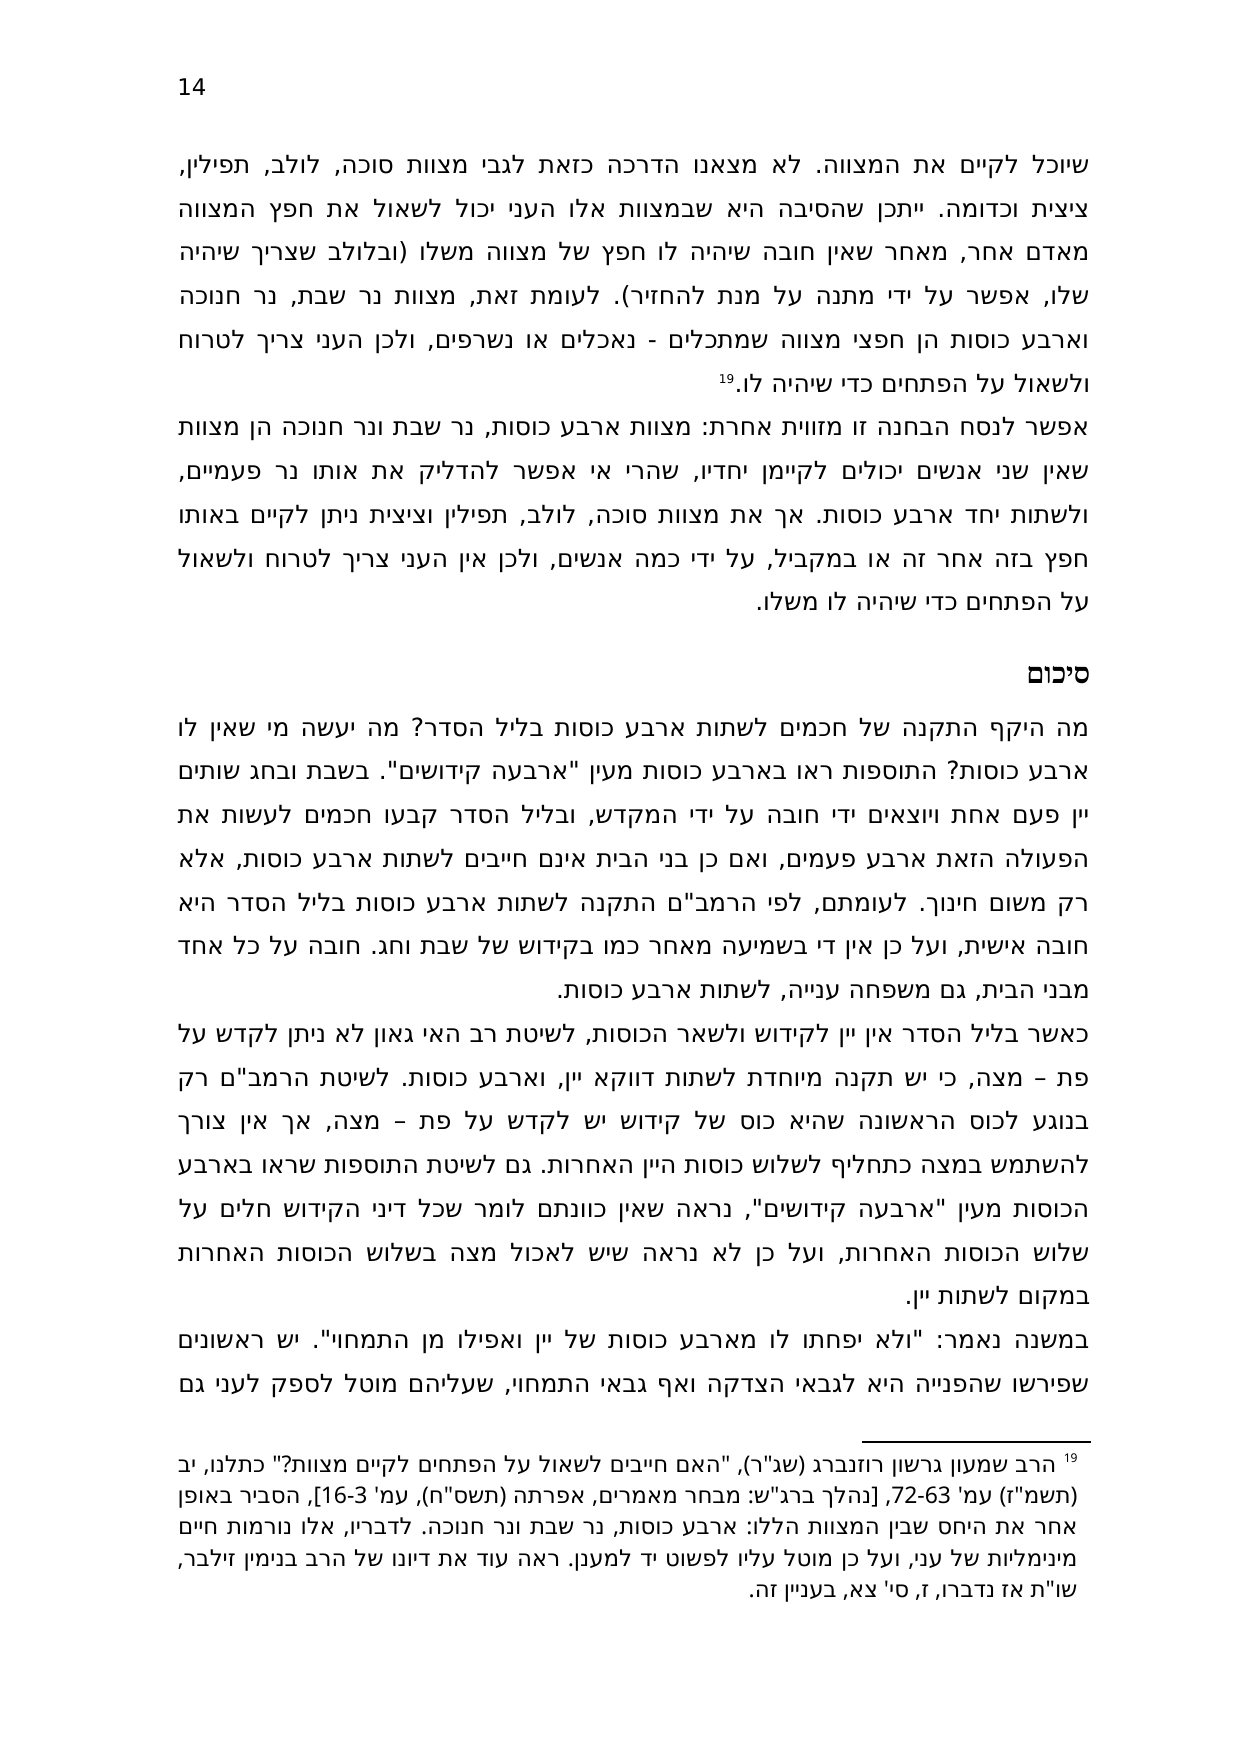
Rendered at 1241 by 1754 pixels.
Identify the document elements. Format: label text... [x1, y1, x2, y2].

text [177, 1325, 1090, 1398]
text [177, 150, 1090, 398]
text אפשר לנסח הבחנה זו מזווית אחרת: מצוות ארבע כוסות, נר שבת ונר חנוכה הן מצוות שאין שני אנשים יכולים לקיימן יחדיו, שהרי אי אפשר להדליק את אותו נר פעמיים, ולשתות יחד ארבע כוסות. אך את מצוות סוכה, לולב, תפילין וציצית ניתן לקיים באותו חפץ בזה אחר זה או במקביל, על ידי כמה אנשים, ולכן אין העני צריך לטרוח ולשאול על הפתחים כדי שיהיה לו משלו. [177, 412, 1090, 617]
text מה היקף התקנה של חכמים לשתות ארבע כוסות בליל הסדר? מה יעשה מי שאין לו ארבע כוסות? התוספות ראו בארבע כוסות מעין "ארבעה קידושים". בשבת ובחג שותים יין פעם אחת ויוצאים ידי חובה על ידי המקדש, ובליל הסדר קבעו חכמים לעשות את הפעולה הזאת ארבע פעמים, ואם כן בני הבית אינם חייבים לשתות ארבע כוסות, אלא רק משום חינוך. לעומתם, לפי הרמב"ם התקנה לשתות ארבע כוסות בליל הסדר היא חובה אישית, ועל כן אין די בשמיעה מאחר כמו בקידוש של שבת וחג. חובה על כל אחד מבני הבית, גם משפחה ענייה, לשתות ארבע כוסות. [177, 713, 1090, 1004]
text כאשר בליל הסדר אין יין לקידוש ולשאר הכוסות, לשיטת רב האי גאון לא ניתן לקדש על פת – מצה, כי יש תקנה מיוחדת לשתות דווקא יין, וארבע כוסות. לשיטת הרמב"ם רק בנוגע לכוס הראשונה שהיא כוס של קידוש יש לקדש על פת – מצה, אך אין צורך להשתמש במצה כתחליף לשלוש כוסות היין האחרות. גם לשיטת התוספות שראו בארבע הכוסות מעין "ארבעה קידושים", נראה שאין כוונתם לומר שכל דיני הקידוש חלים על שלוש הכוסות האחרות, ועל כן לא נראה שיש לאכול מצה בשלוש הכוסות האחרות במקום לשתות יין. [177, 1019, 1090, 1311]
subtitle סיכום [177, 656, 1090, 690]
